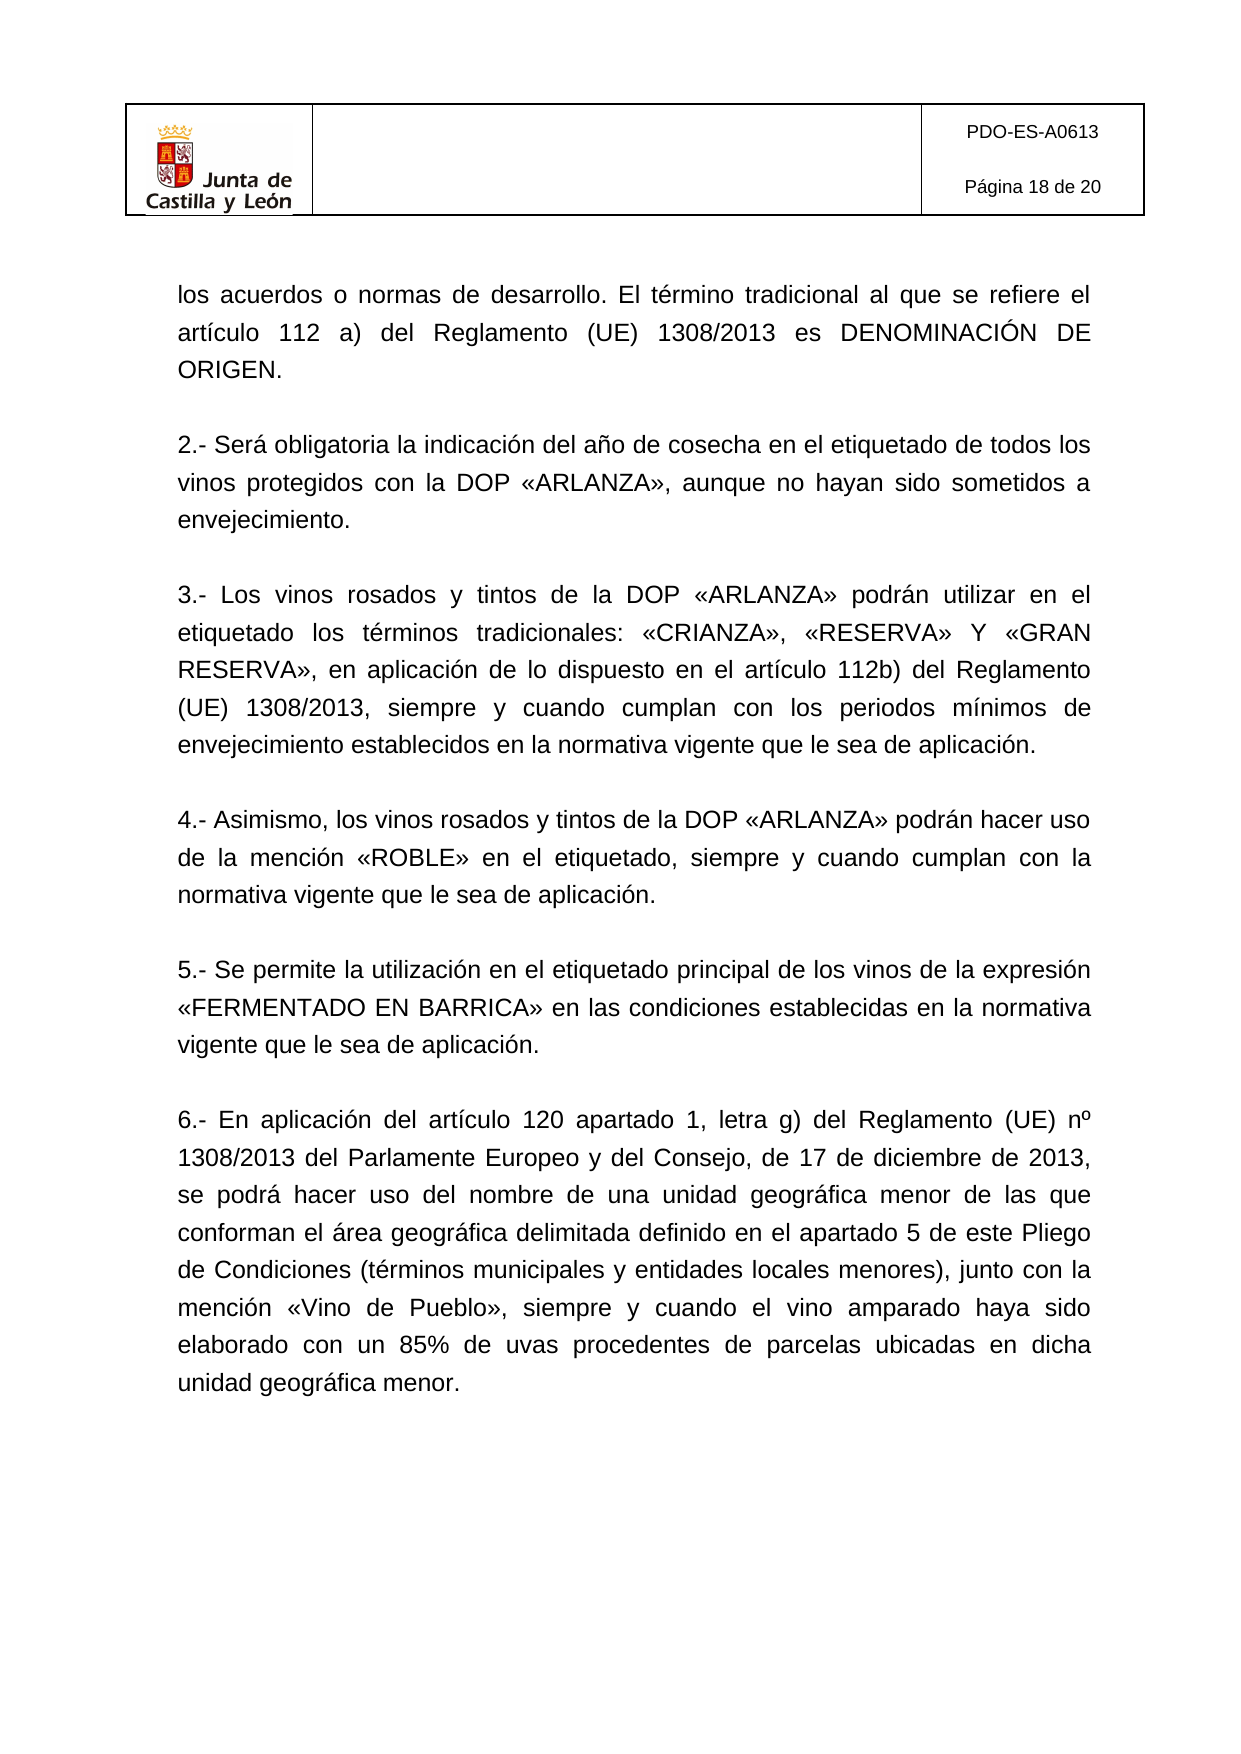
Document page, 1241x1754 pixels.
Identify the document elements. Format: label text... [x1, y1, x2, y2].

picture [145, 123, 293, 215]
text 3.- Los vinos rosados y tintos de la DOP «ARLANZA» podrán utilizar en el etiquetado los términos tradicionales: «CRIANZA», «RESERVA» Y «GRAN RESERVA», en aplicación de lo dispuesto en el artículo 112b) del Reglamento (UE) 1308/2013, siempre y cuando cumplan con los periodos mínimos de envejecimiento establecidos en la normativa vigente que le sea de aplicación. [177, 574, 1093, 761]
text 2.- Será obligatoria la indicación del año de cosecha en el etiquetado de todos los vinos protegidos con la DOP «ARLANZA», aunque no hayan sido sometidos a envejecimiento. [177, 424, 1093, 536]
list 5.- Se permite la utilización en el etiquetado principal de los vinos de la expresión «FERMENTADO EN BARRICA» en las condiciones establecidas en la normativa vigente que le sea de aplicación. [177, 949, 1092, 1061]
list 6.- En aplicación del artículo 120 apartado 1, letra g) del Reglamento (UE) nº 1308/2013 del Parlamente Europeo y del Consejo, de 17 de diciembre de 2013, se podrá hacer uso del nombre de una unidad geográfica menor de las que conforman el área geográfica delimitada definido en el apartado 5 de este Pliego de Condiciones (términos municipales y entidades locales menores), junto con la mención «Vino de Pueblo», siempre y cuando el vino amparado haya sido elaborado con un 85% de uvas procedentes de parcelas ubicadas en dicha unidad geográfica menor. [177, 1099, 1092, 1399]
text 4.- Asimismo, los vinos rosados y tintos de la DOP «ARLANZA» podrán hacer uso de la mención «ROBLE» en el etiquetado, siempre y cuando cumplan con la normativa vigente que le sea de aplicación. [177, 799, 1093, 911]
